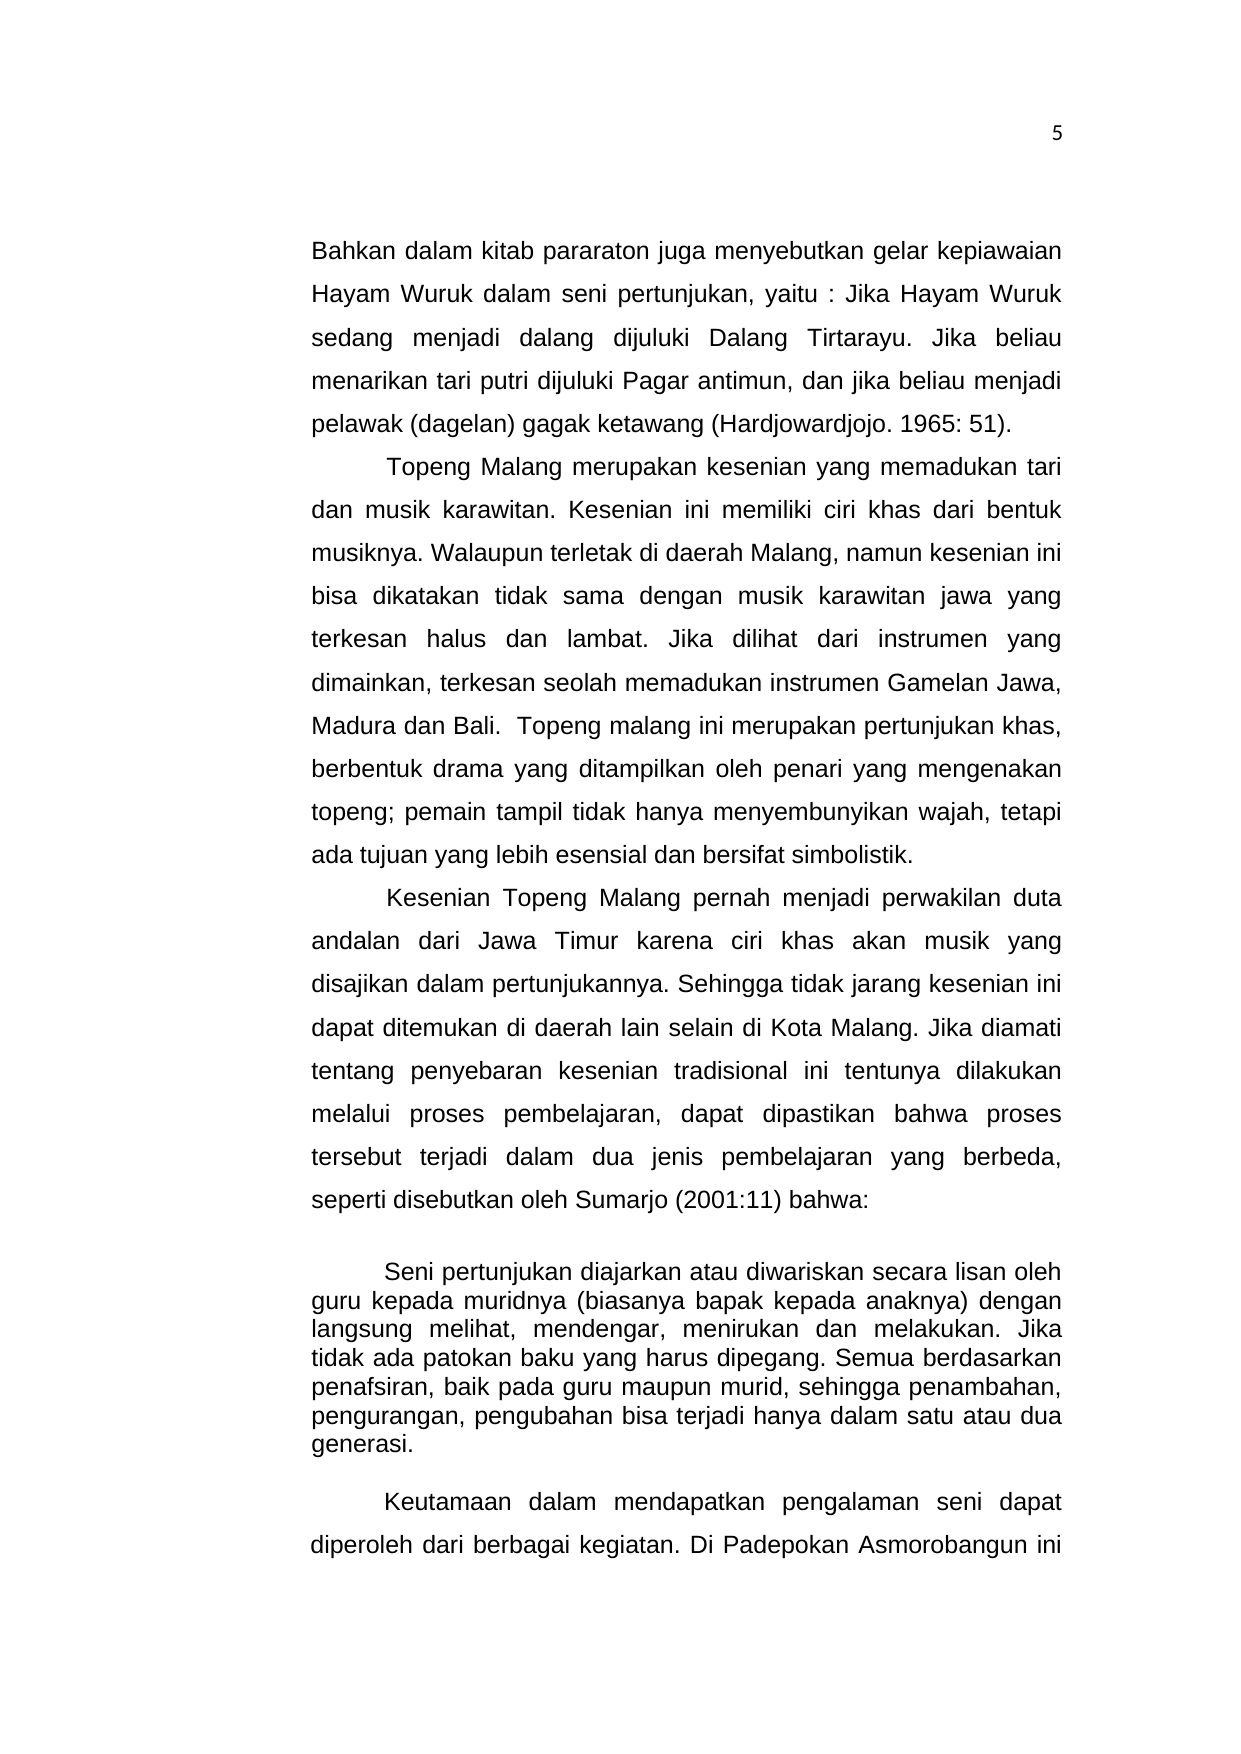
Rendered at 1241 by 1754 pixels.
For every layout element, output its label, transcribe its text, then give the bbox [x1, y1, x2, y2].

text Kesenian Topeng Malang pernah menjadi perwakilan duta andalan dari Jawa Timur karena ciri khas akan musik yang disajikan dalam pertunjukannya. Sehingga tidak jarang kesenian ini dapat ditemukan di daerah lain selain di Kota Malang. Jika diamati tentang penyebaran kesenian tradisional ini tentunya dilakukan melalui proses pembelajaran, dapat dipastikan bahwa proses tersebut terjadi dalam dua jenis pembelajaran yang berbeda, seperti disebutkan oleh Sumarjo (2001:11) bahwa: [311, 883, 1063, 1214]
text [311, 236, 1063, 437]
text Seni pertunjukan diajarkan atau diwariskan secara lisan oleh guru kepada muridnya (biasanya bapak kepada anaknya) dengan langsung melihat, mendengar, menirukan dan melakukan. Jika tidak ada patokan baku yang harus dipegang. Semua berdasarkan penafsiran, baik pada guru maupun murid, sehingga penambahan, pengurangan, pengubahan bisa terjadi hanya dalam satu atau dua generasi. [311, 1257, 1063, 1458]
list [310, 1487, 1063, 1559]
text Topeng Malang merupakan kesenian yang memadukan tari dan musik karawitan. Kesenian ini memiliki ciri khas dari bentuk musiknya. Walaupun terletak di daerah Malang, namun kesenian ini bisa dikatakan tidak sama dengan musik karawitan jawa yang terkesan halus dan lambat. Jika dilihat dari instrumen yang dimainkan, terkesan seolah memadukan instrumen Gamelan Jawa, Madura dan Bali. Topeng malang ini merupakan pertunjukan khas, berbentuk drama yang ditampilkan oleh penari yang mengenakan topeng; pemain tampil tidak hanya menyembunyikan wajah, tetapi ada tujuan yang lebih esensial dan bersifat simbolistik. [311, 452, 1063, 869]
